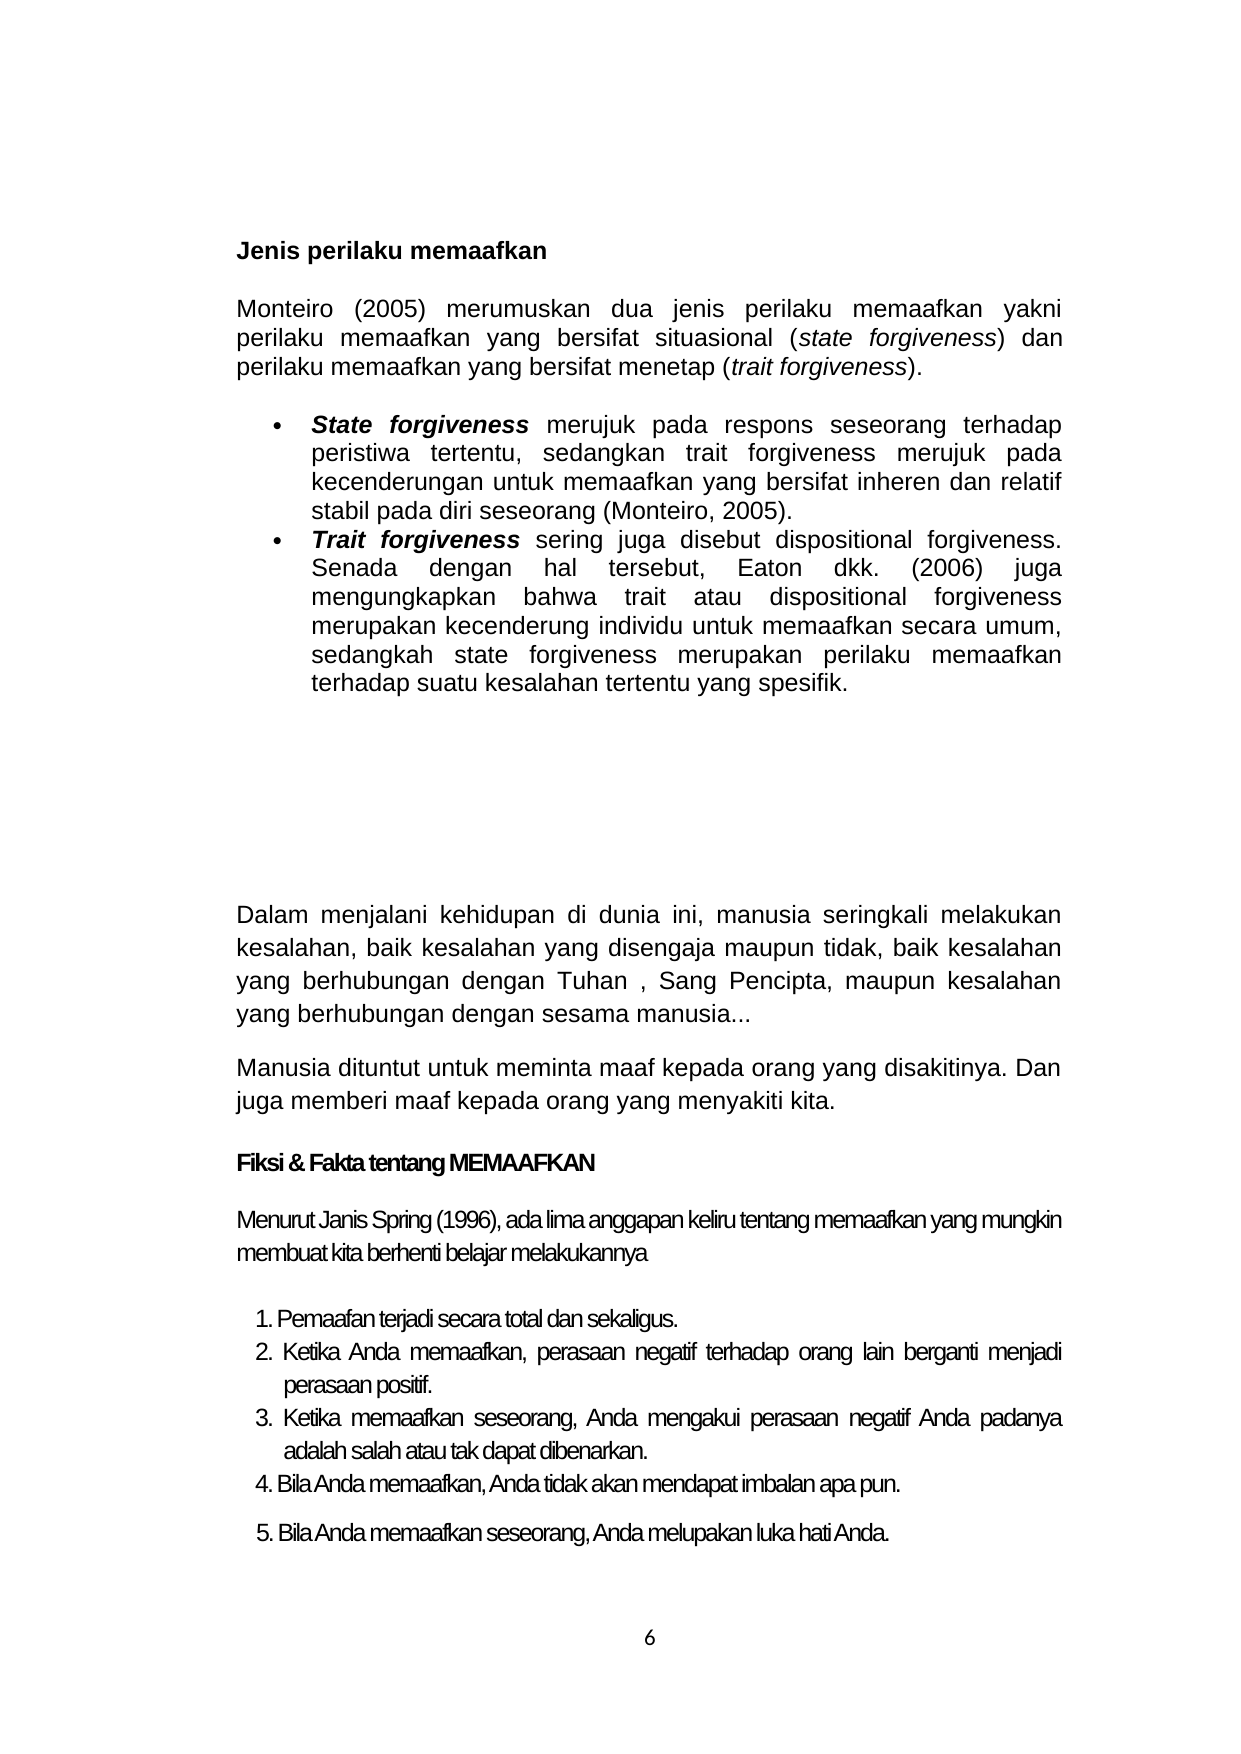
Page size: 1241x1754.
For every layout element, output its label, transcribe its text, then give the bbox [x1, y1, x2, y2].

text 2. Ketika Anda memaafkan, perasaan negatif terhadap orang lain berganti menjadi perasaan positif. [255, 1337, 1063, 1399]
list State forgiveness merujuk pada respons seseorang terhadap peristiwa tertentu, sedangkan trait forgiveness merujuk pada kecenderungan untuk memaafkan yang bersifat inheren dan relatif stabil pada diri seseorang (Monteiro, 2005). [274, 409, 1063, 524]
text Jenis perilaku memaafkan [236, 236, 1063, 265]
subtitle Manusia dituntut untuk meminta maaf kepada orang yang disakitinya. Dan juga memberi maaf kepada orang yang menyakiti kita. [236, 1053, 1063, 1115]
text 5. Bila Anda memaafkan seseorang, Anda melupakan luka hati Anda. [256, 1518, 1063, 1547]
text Monteiro (2005) merumuskan dua jenis perilaku memaafkan yakni perilaku memaafkan yang bersifat situasional (state forgiveness) dan perilaku memaafkan yang bersifat menetap (trait forgiveness). [236, 294, 1063, 380]
list Trait forgiveness sering juga disebut dispositional forgiveness. Senada dengan hal tersebut, Eaton dkk. (2006) juga mengungkapkan bahwa trait atau dispositional forgiveness merupakan kecenderung individu untuk memaafkan secara umum, sedangkah state forgiveness merupakan perilaku memaafkan terhadap suatu kesalahan tertentu yang spesifik. [274, 524, 1063, 697]
text 1. Pemaafan terjadi secara total dan sekaligus. [255, 1304, 1063, 1333]
text Menurut Janis Spring (1996), ada lima anggapan keliru tentang memaafkan yang mungkin membuat kita berhenti belajar melakukannya [236, 1205, 1063, 1267]
text 4. Bila Anda memaafkan, Anda tidak akan mendapat imbalan apa pun. [255, 1469, 1063, 1498]
text 3. Ketika memaafkan seseorang, Anda mengakui perasaan negatif Anda padanya adalah salah atau tak dapat dibenarkan. [255, 1403, 1063, 1465]
subtitle Dalam menjalani kehidupan di dunia ini, manusia seringkali melakukan kesalahan, baik kesalahan yang disengaja maupun tidak, baik kesalahan yang berhubungan dengan Tuhan , Sang Pencipta, maupun kesalahan yang berhubungan dengan sesama manusia... [236, 900, 1063, 1028]
text Fiksi & Fakta tentang MEMAAFKAN [236, 1148, 1063, 1176]
